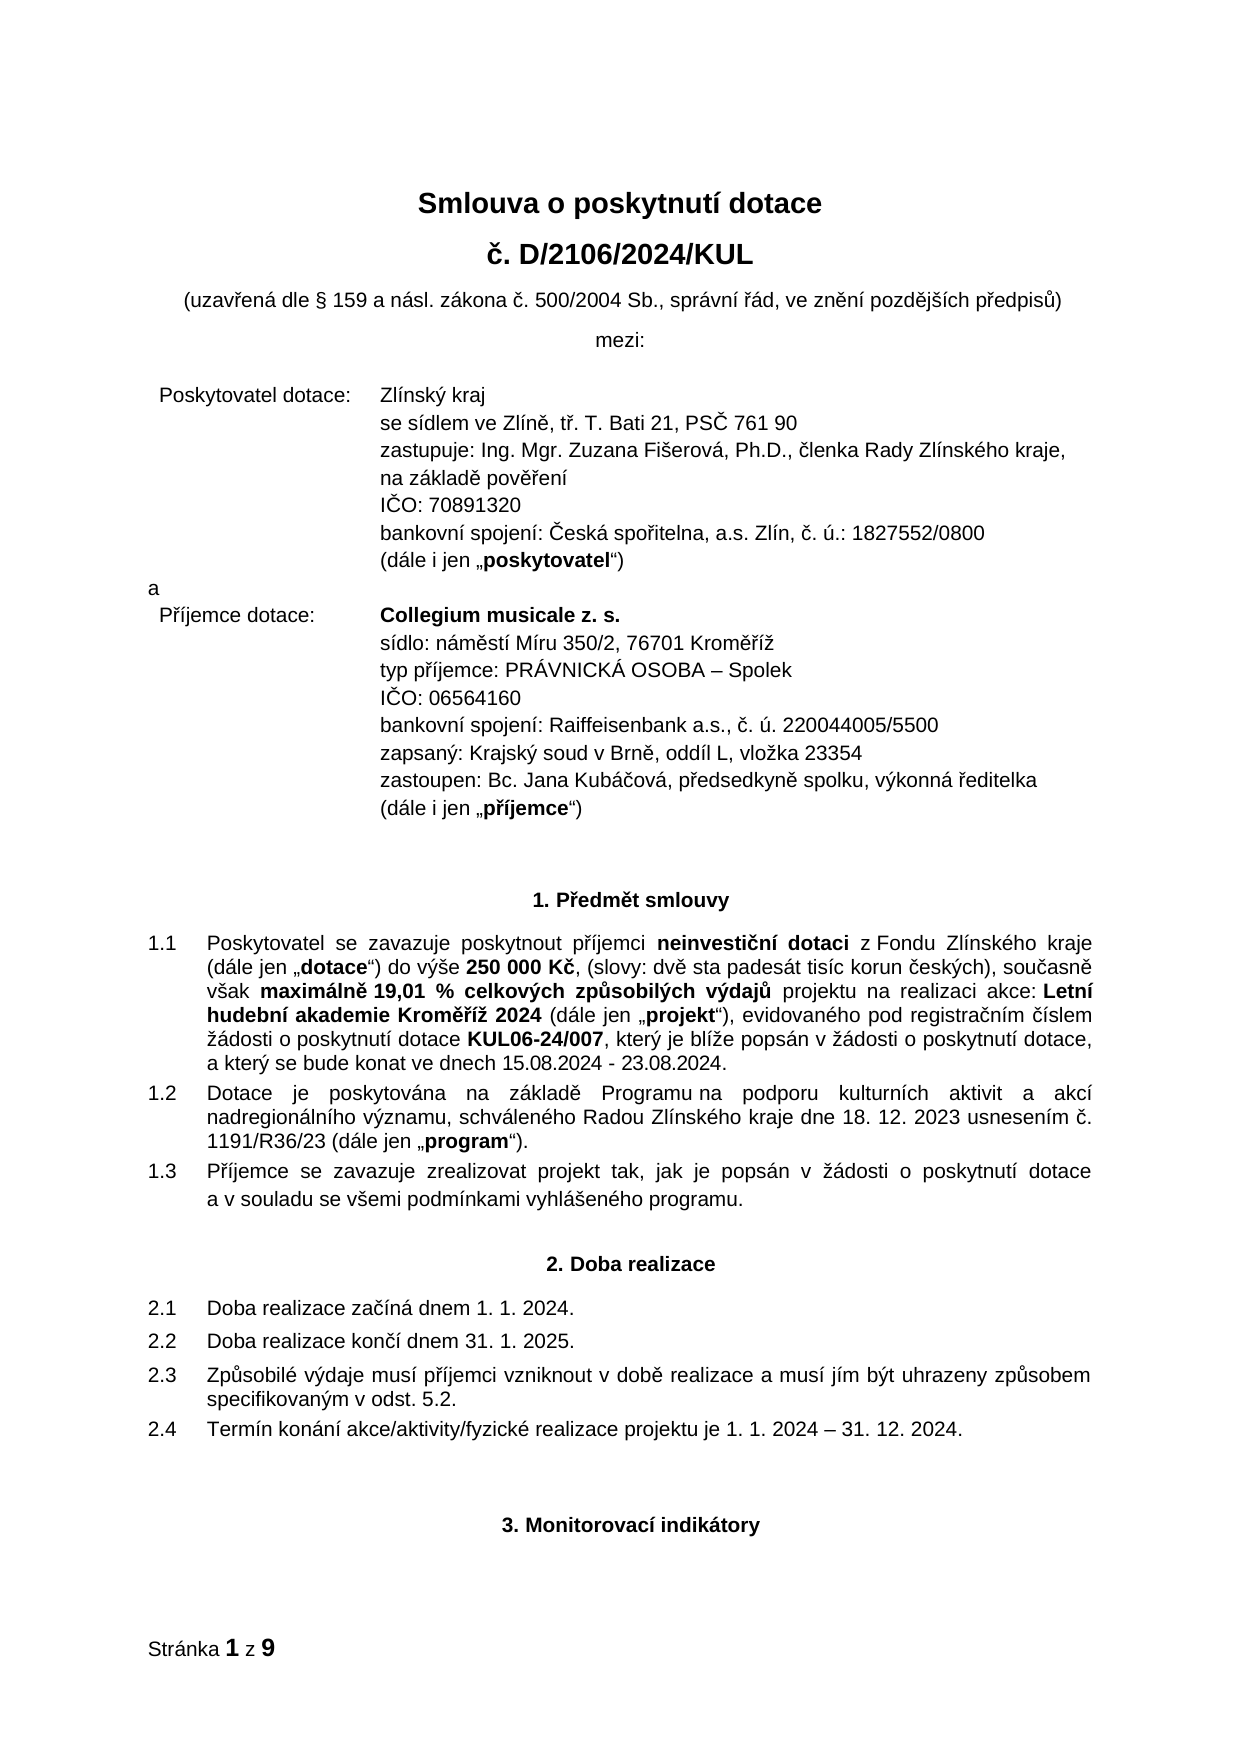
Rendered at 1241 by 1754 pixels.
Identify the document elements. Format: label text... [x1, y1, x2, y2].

text mezi: [148, 328, 1093, 352]
text Smlouva o poskytnutí dotace [148, 186, 1093, 220]
subtitle Monitorovací indikátory [178, 1512, 1093, 1536]
text Doba realizace začíná dnem 1. 1. 2024. [148, 1296, 1093, 1319]
table_header Zlínský kraj se sídlem ve Zlíně, tř. T. Bati 21, PSČ 761 90 zastupuje: Ing. Mgr. Zuzana Fišerová, Ph.D., členka Rady Zlínského kraje, na základě pověření IČO: 70891320 bankovní spojení: Česká spořitelna, a.s. Zlín, č. ú.: 1827552/0800 (dále i jen „poskytovatel“) [369, 383, 1092, 576]
subtitle Doba realizace [178, 1251, 1093, 1275]
text Termín konání akce/aktivity/fyzické realizace projektu je 1. 1. 2024 – 31. 12. 2024. [148, 1417, 1093, 1441]
text (uzavřená dle § 159 a násl. zákona č. 500/2004 Sb., správní řád, ve znění pozdějších předpisů) [148, 288, 1093, 312]
table_header Collegium musicale z. s. sídlo: náměstí Míru 350/2, 76701 Kroměříž typ příjemce: PRÁVNICKÁ OSOBA – Spolek IČO: 06564160 bankovní spojení: Raiffeisenbank a.s., č. ú. 220044005/5500 zapsaný: Krajský soud v Brně, oddíl L, vložka 23354 zastoupen: Bc. Jana Kubáčová, předsedkyně spolku, výkonná ředitelka (dále i jen „příjemce“) [369, 603, 1092, 851]
table_header Příjemce dotace: [148, 603, 369, 851]
text Poskytovatel se zavazuje poskytnout příjemci neinvestiční dotaci z Fondu Zlínského kraje (dále jen „dotace“) do výše 250 000 Kč, (slovy: dvě sta padesát tisíc korun českých), současně však maximálně 19,01 % celkových způsobilých výdajů projektu na realizaci akce: Letní hudební akademie Kroměříž 2024 (dále jen „projekt“), evidovaného pod registračním číslem žádosti o poskytnutí dotace KUL06-24/007, který je blíže popsán v žádosti o poskytnutí dotace, a který se bude konat ve dnech 15.08.2024 - 23.08.2024. [148, 931, 1093, 1074]
text a [148, 576, 1093, 600]
text č. D/2106/2024/KUL [148, 237, 1093, 271]
text Způsobilé výdaje musí příjemci vzniknout v době realizace a musí jím být uhrazeny způsobem specifikovaným v odst. 5.2. [148, 1363, 1093, 1411]
text Doba realizace končí dnem 31. 1. 2025. [148, 1329, 1093, 1353]
table_header Poskytovatel dotace: [148, 383, 369, 576]
subtitle Předmět smlouvy [178, 888, 1093, 912]
text Dotace je poskytována na základě Programu na podporu kulturních aktivit a akcí nadregionálního významu, schváleného Radou Zlínského kraje dne 18. 12. 2023 usnesením č. 1191/R36/23 (dále jen „program“). [148, 1081, 1093, 1153]
text Příjemce se zavazuje zrealizovat projekt tak, jak je popsán v žádosti o poskytnutí dotace a v souladu se všemi podmínkami vyhlášeného programu. [148, 1159, 1093, 1210]
